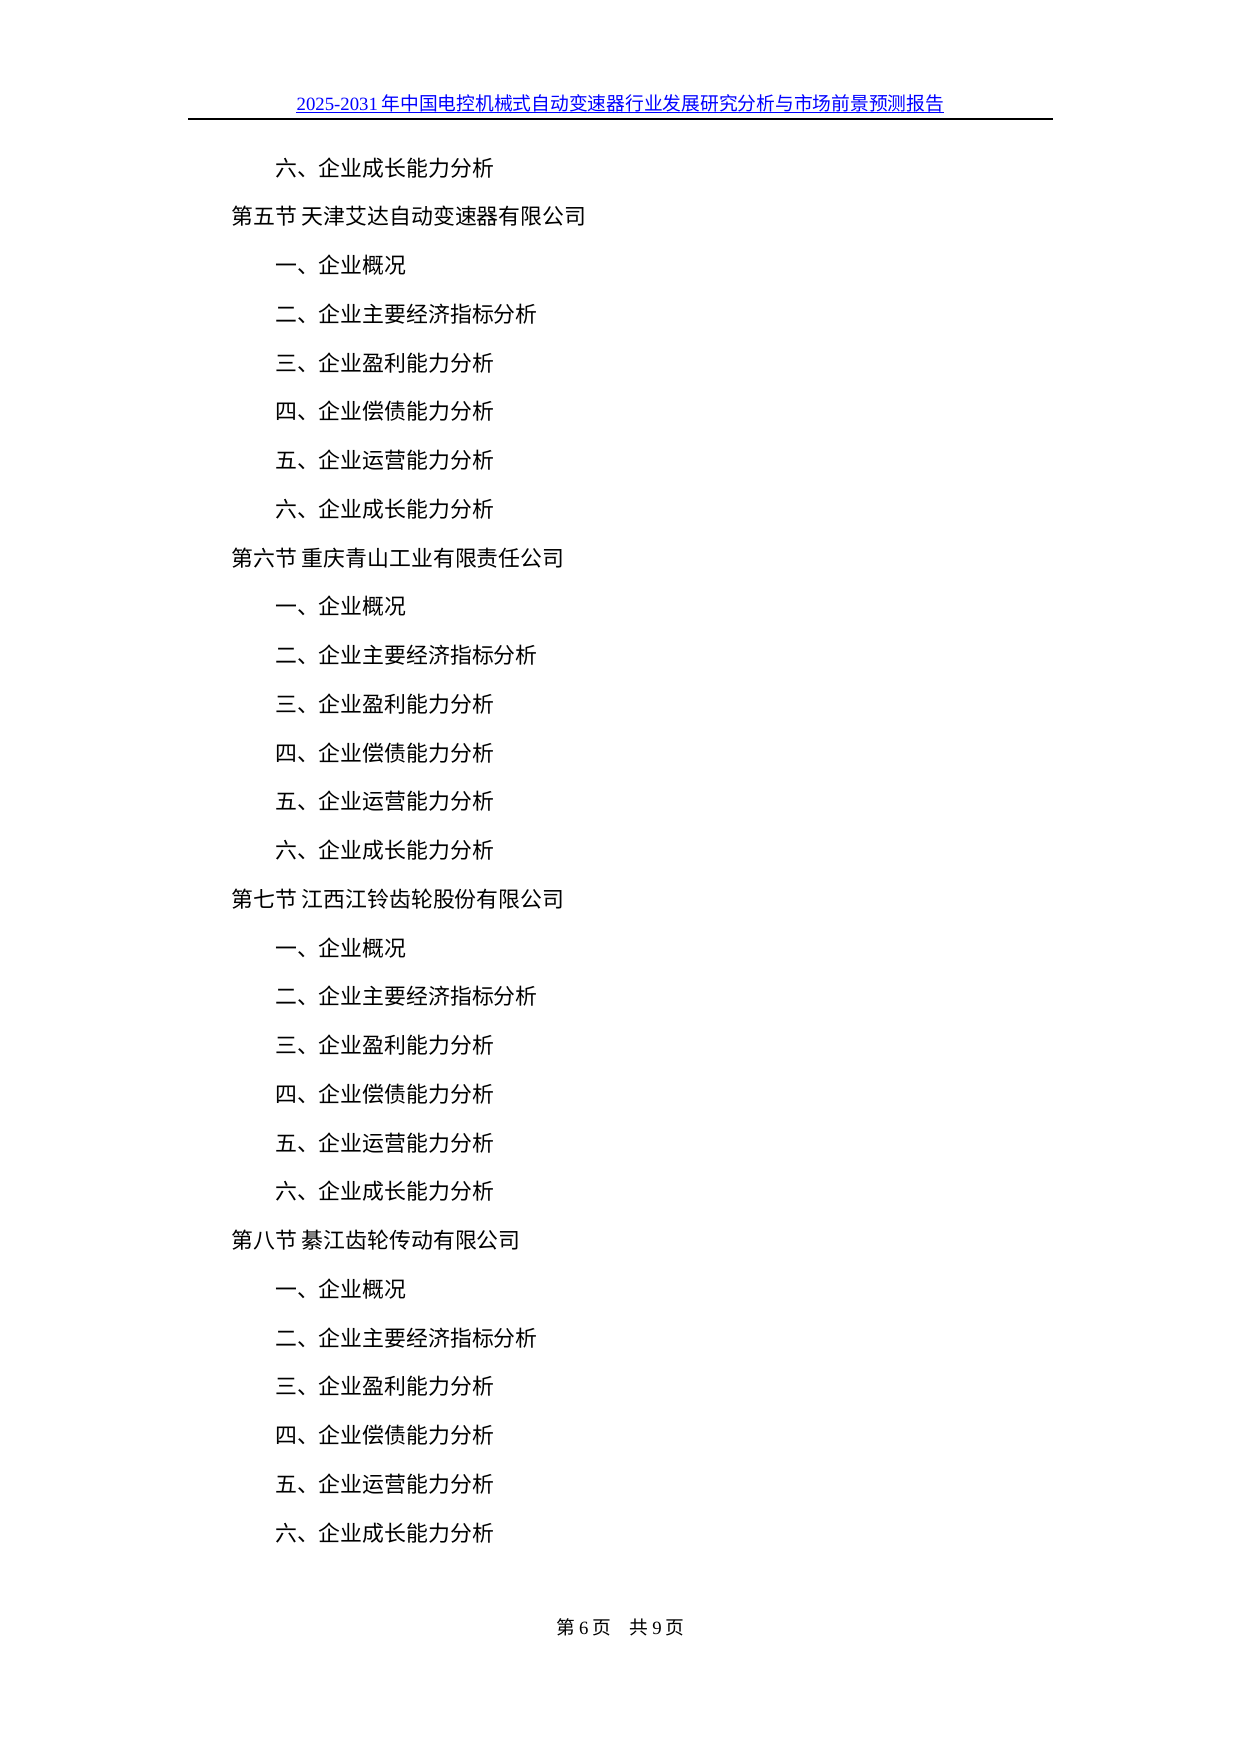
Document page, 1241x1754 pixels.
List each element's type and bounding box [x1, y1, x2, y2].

text [187, 150, 1053, 1548]
